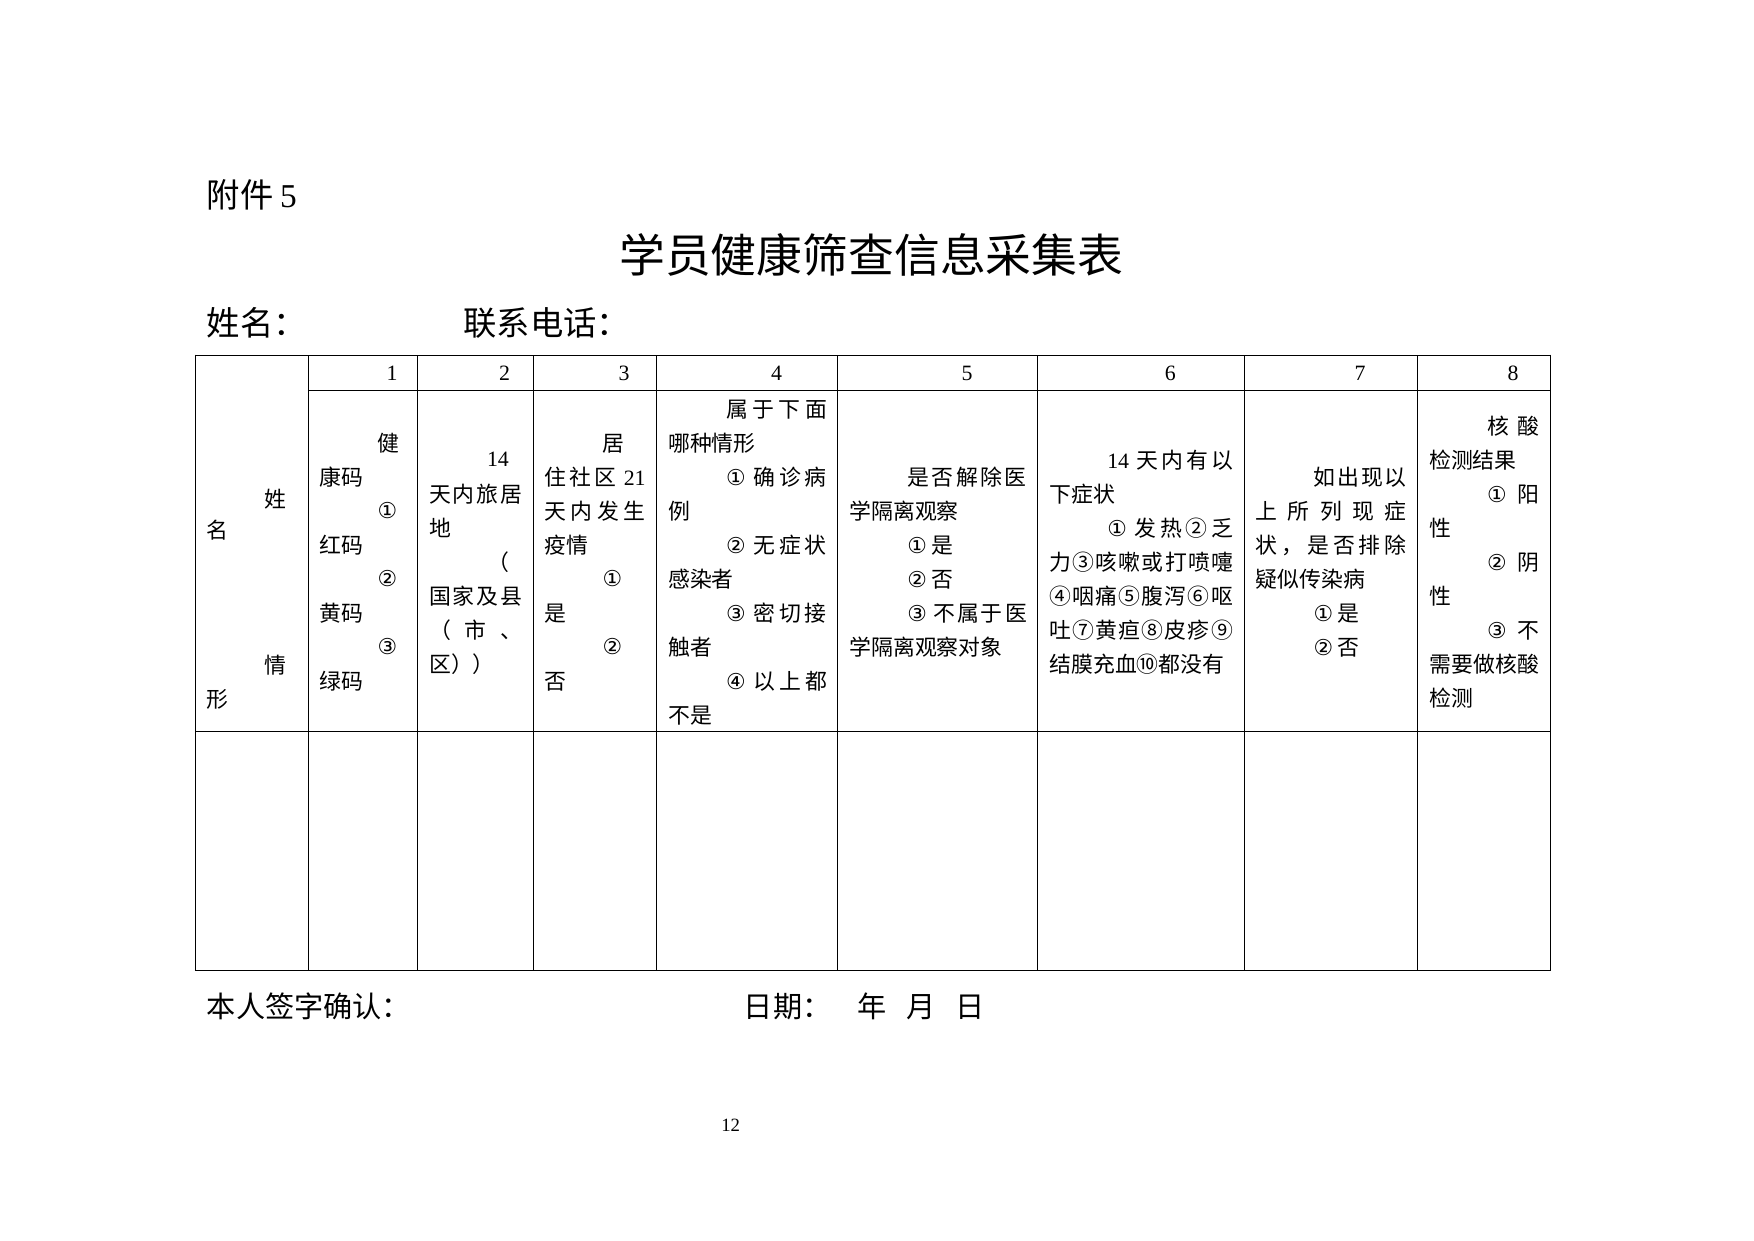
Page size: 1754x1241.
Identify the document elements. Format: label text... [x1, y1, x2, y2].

table_cell [309, 732, 417, 970]
table_header 8 [1418, 356, 1550, 389]
table_header 2 [418, 356, 533, 389]
table_header 4 [657, 356, 837, 389]
table_cell [196, 732, 308, 970]
table_cell [657, 732, 837, 970]
table_cell [838, 732, 1037, 970]
table_cell [534, 732, 656, 970]
text 学员健康筛查信息采集表 [207, 218, 1535, 286]
table_cell 居住社区21天内发生疫情 ①是 ②否 [534, 391, 656, 731]
table_header 7 [1245, 356, 1417, 389]
text 附件5 [207, 166, 1535, 218]
table_header 5 [838, 356, 1037, 389]
table_cell 健康码 ①红码 ②黄码 ③绿码 [309, 391, 417, 731]
table_cell 属于下面哪种情形 ①确诊病例 ②无症状感染者 ③密切接触者 ④以上都不是 [657, 391, 837, 731]
table_cell [1245, 732, 1417, 970]
table_cell [418, 732, 533, 970]
table_cell 14天内有以下症状 ①发热②乏力③咳嗽或打喷嚏④咽痛⑤腹泻⑥呕吐⑦黄疸⑧皮疹⑨结膜充血⑩都没有 [1038, 391, 1244, 731]
table_cell [1038, 732, 1244, 970]
table_cell 如出现以上所列现症状，是否排除疑似传染病 ①是 ②否 [1245, 391, 1417, 731]
table_cell 是否解除医学隔离观察 ①是 ②否 ③不属于医学隔离观察对象 [838, 391, 1037, 731]
table_header 6 [1038, 356, 1244, 389]
table_header 姓名 情形 [196, 356, 308, 731]
table_cell 14天内旅居地 （国家及县（市、区）） [418, 391, 533, 731]
table_header 3 [534, 356, 656, 389]
table_header 1 [309, 356, 417, 389]
text 姓名： 联系电话： [207, 286, 1535, 354]
table_cell 核酸检测结果 ①阳性 ②阴性 ③不需要做核酸检测 [1418, 391, 1550, 731]
table_cell [1418, 732, 1550, 970]
text 本人签字确认： 日期： 年 月 日 [207, 971, 1535, 1039]
